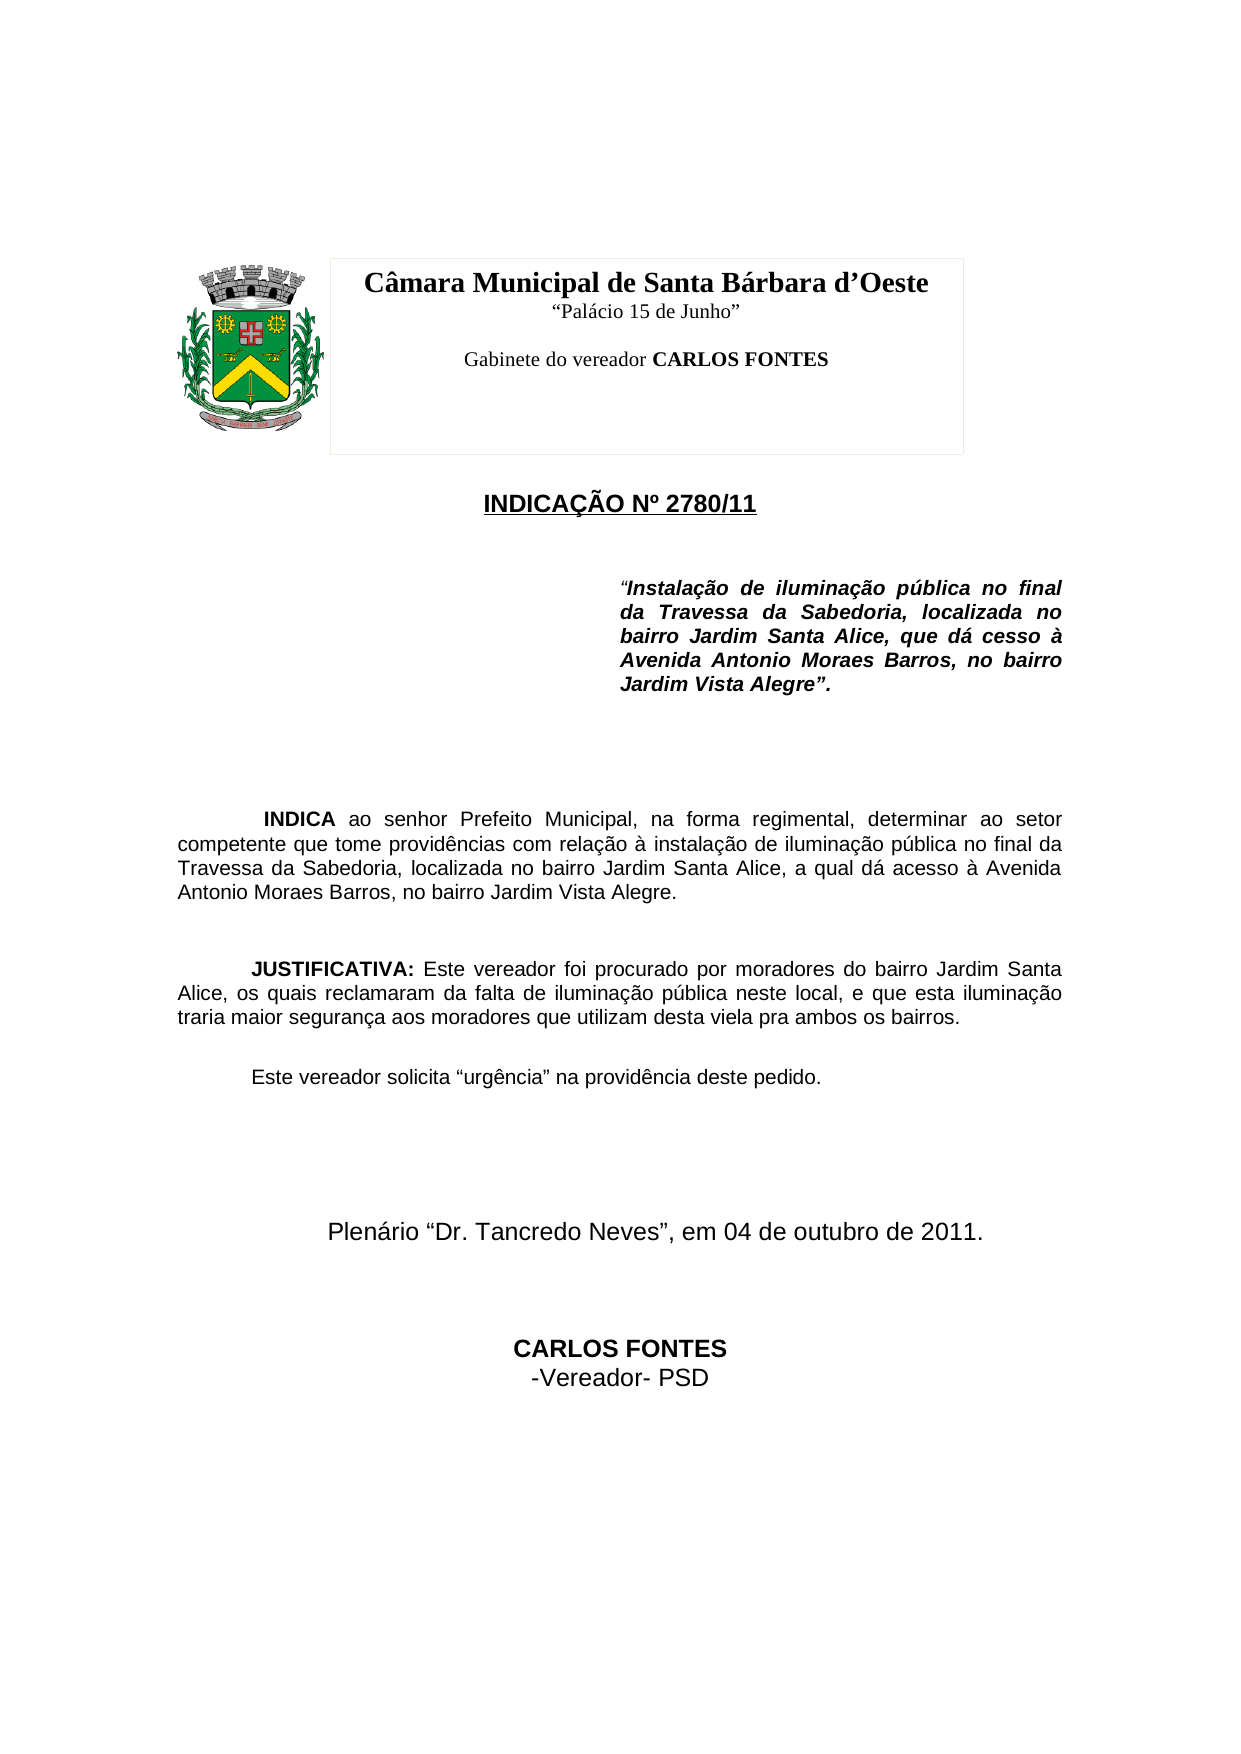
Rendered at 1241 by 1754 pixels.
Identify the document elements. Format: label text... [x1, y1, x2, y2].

title CARLOS FONTES [177, 1333, 1063, 1363]
title Plenário “Dr. Tancredo Neves”, em 04 de outubro de 2011. [177, 1217, 1063, 1246]
title INDICAÇÃO Nº 2780/11 [177, 489, 1063, 518]
text “Instalação de iluminação pública no final da Travessa da Sabedoria, localizada no bairro Jardim Santa Alice, que dá cesso à Avenida Antonio Moraes Barros, no bairro Jardim Vista Alegre”. [620, 576, 1063, 696]
text Este vereador solicita “urgência” na providência deste pedido. [177, 1065, 1063, 1089]
text JUSTIFICATIVA: Este vereador foi procurado por moradores do bairro Jardim Santa Alice, os quais reclamaram da falta de iluminação pública neste local, e que esta iluminação traria maior segurança aos moradores que utilizam desta viela pra ambos os bairros. [177, 957, 1063, 1029]
title -Vereador- PSD [177, 1363, 1063, 1392]
picture [177, 265, 324, 431]
text INDICA ao senhor Prefeito Municipal, na forma regimental, determinar ao setor competente que tome providências com relação à instalação de iluminação pública no final da Travessa da Sabedoria, localizada no bairro Jardim Santa Alice, a qual dá acesso à Avenida Antonio Moraes Barros, no bairro Jardim Vista Alegre. [177, 807, 1063, 904]
